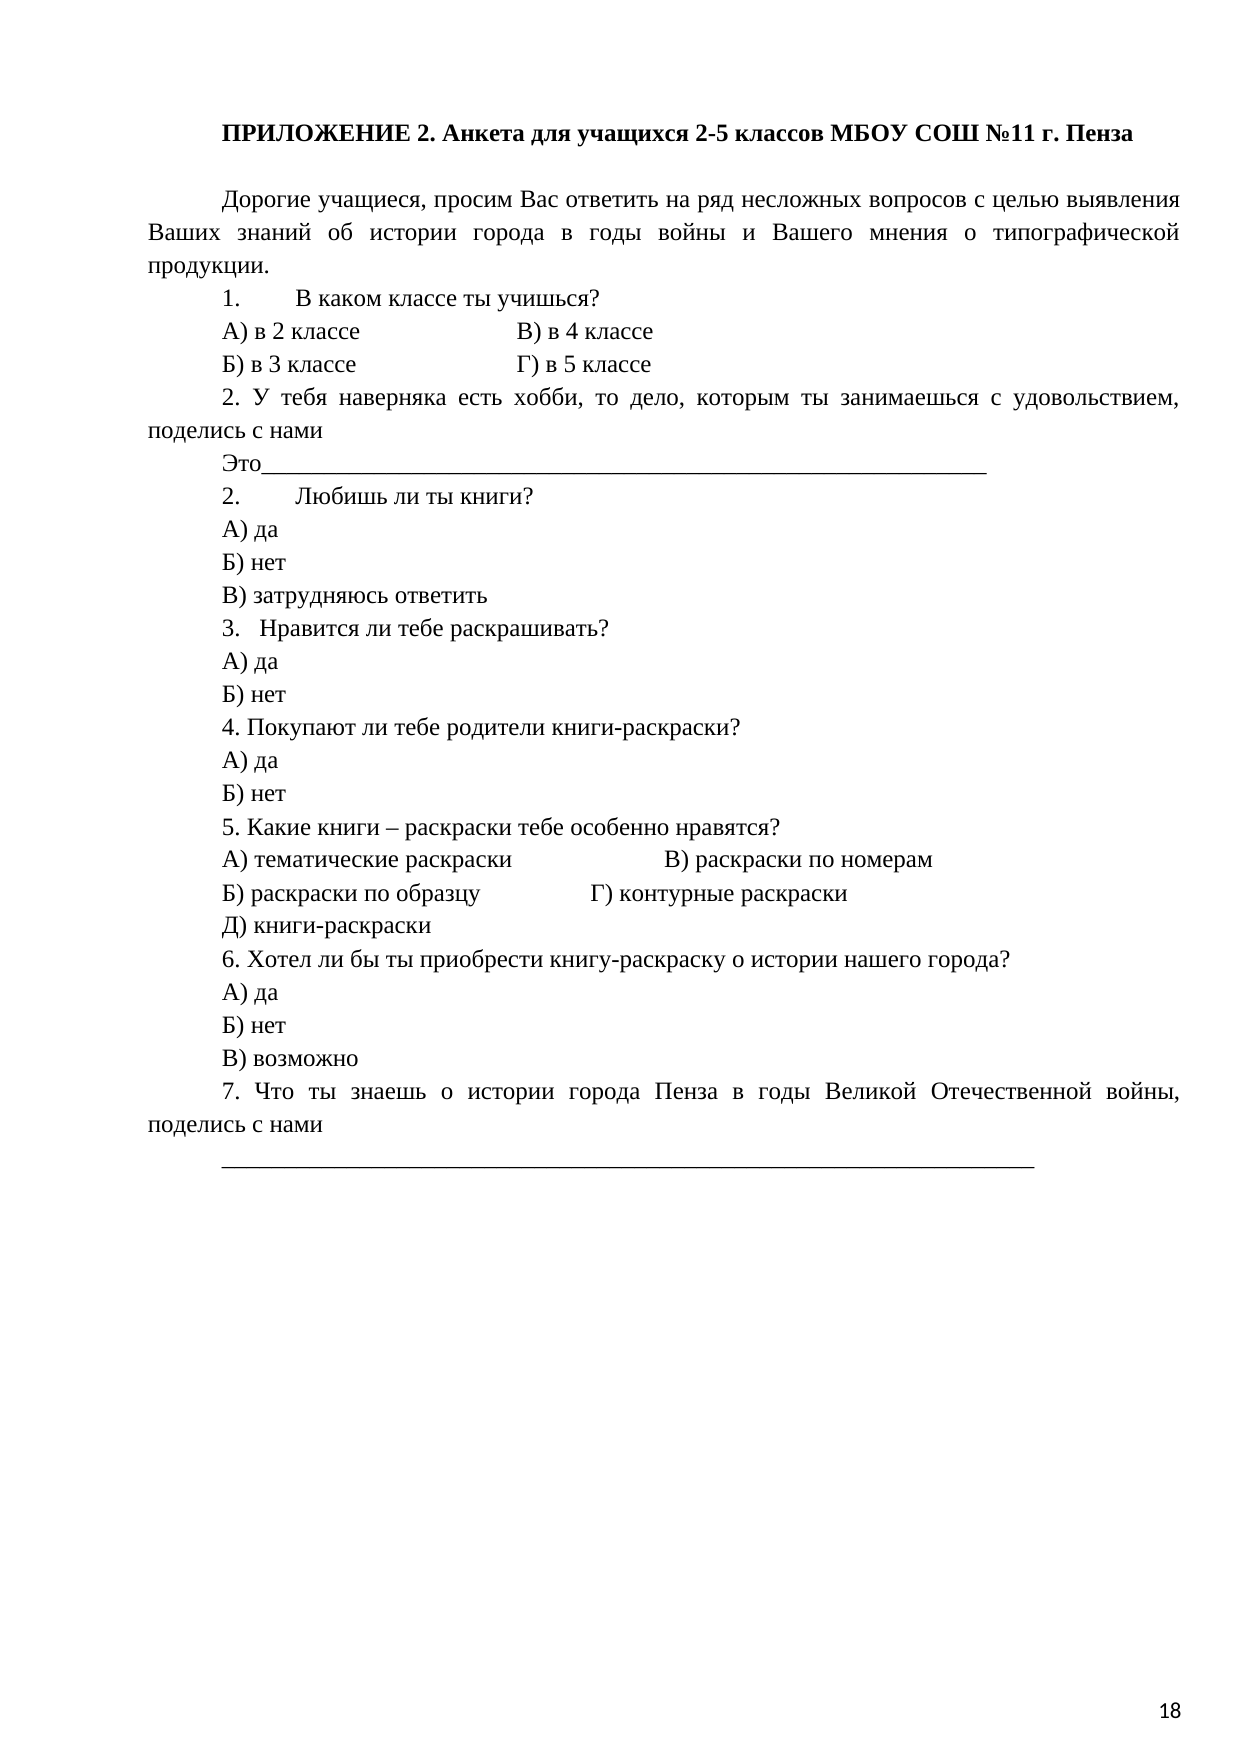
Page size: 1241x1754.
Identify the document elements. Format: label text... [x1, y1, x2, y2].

list Это__________________________________________________________ [148, 448, 1181, 477]
text В) возможно [148, 1043, 1181, 1071]
subtitle ПРИЛОЖЕНИЕ 2. Анкета для учащихся 2-5 классов МБОУ СОШ №11 г. Пенза [148, 118, 1181, 147]
list В) затрудняюсь ответить [148, 580, 1181, 609]
list А) да [148, 514, 1181, 543]
text 3. Нравится ли тебе раскрашивать? [148, 613, 1181, 642]
list В каком классе ты учишься? [148, 283, 1181, 312]
text А) тематические раскраски В) раскраски по номерам [148, 844, 1181, 873]
text А) да [148, 977, 1181, 1005]
text 5. Какие книги – раскраски тебе особенно нравятся? [148, 812, 1181, 840]
list А) в 2 классе В) в 4 классе [148, 316, 1181, 345]
list 2. У тебя наверняка есть хобби, то дело, которым ты занимаешься с удовольствием, поделись с нами [148, 382, 1181, 444]
list Дорогие учащиеся, просим Вас ответить на ряд несложных вопросов с целью выявления Ваших знаний об истории города в годы войны и Вашего мнения о типографической продукции. [148, 184, 1181, 279]
text А) да [148, 646, 1181, 675]
text _________________________________________________________________ [148, 1142, 1181, 1171]
list Б) нет [148, 547, 1181, 576]
text Д) книги-раскраски [148, 911, 1181, 939]
text 4. Покупают ли тебе родители книги-раскраски? [148, 712, 1181, 741]
text Б) нет [148, 1010, 1181, 1038]
text Б) раскраски по образцу Г) контурные раскраски [148, 878, 1181, 906]
text Б) нет [148, 679, 1181, 708]
text 7. Что ты знаешь о истории города Пенза в годы Великой Отечественной войны, поделись с нами [148, 1076, 1181, 1137]
text А) да [148, 746, 1181, 774]
list Любишь ли ты книги? [148, 481, 1181, 510]
text 6. Хотел ли бы ты приобрести книгу-раскраску о истории нашего города? [148, 944, 1181, 972]
text Б) нет [148, 778, 1181, 807]
list Б) в 3 классе Г) в 5 классе [148, 349, 1181, 378]
